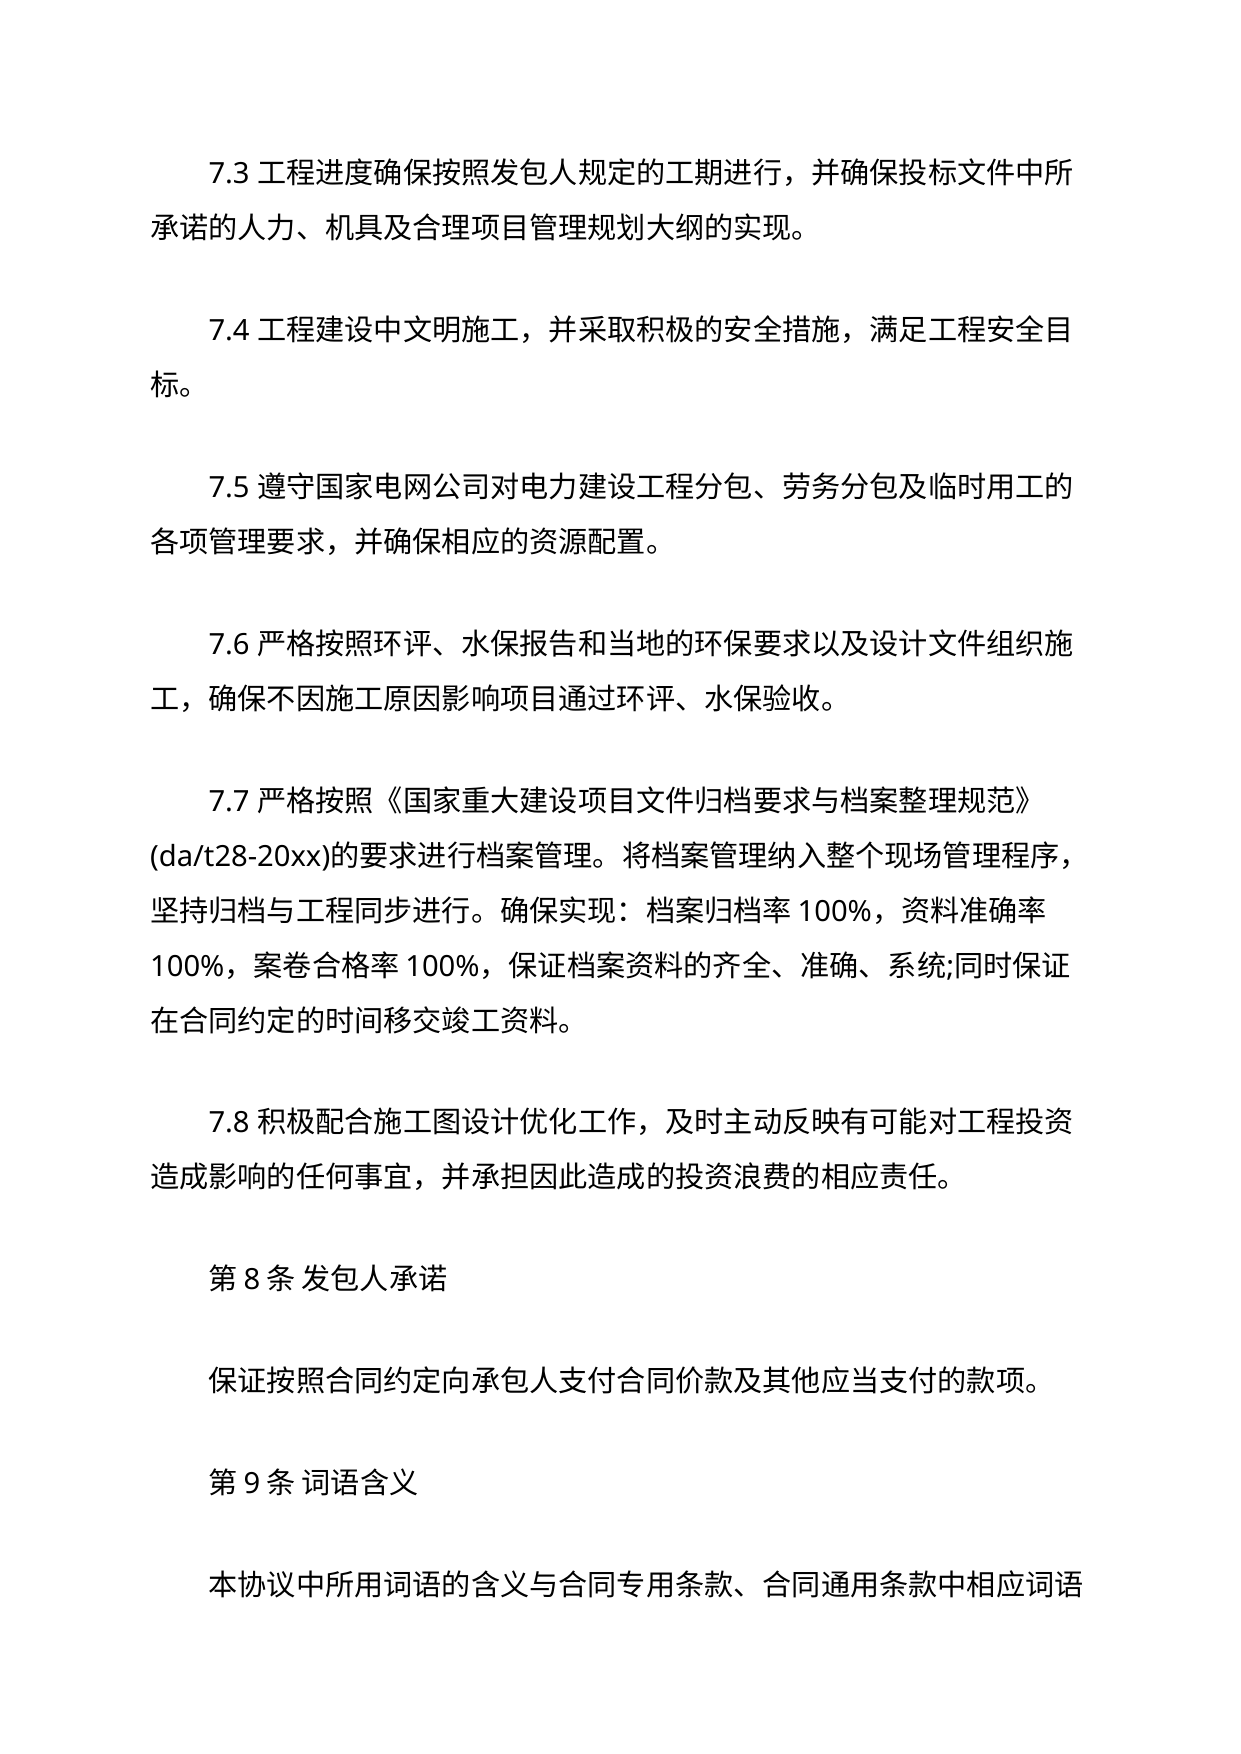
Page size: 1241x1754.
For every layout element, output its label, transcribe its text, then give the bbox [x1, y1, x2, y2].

text 7.7 严格按照《国家重大建设项目文件归档要求与档案整理规范》(da/t28-20xx)的要求进行档案管理。将档案管理纳入整个现场管理程序，坚持归档与工程同步进行。确保实现：档案归档率100%，资料准确率100%，案卷合格率100%，保证档案资料的齐全、准确、系统;同时保证在合同约定的时间移交竣工资料。 [150, 777, 1090, 1039]
text 7.5 遵守国家电网公司对电力建设工程分包、劳务分包及临时用工的各项管理要求，并确保相应的资源配置。 [150, 463, 1090, 561]
text 7.6 严格按照环评、水保报告和当地的环保要求以及设计文件组织施工，确保不因施工原因影响项目通过环评、水保验收。 [150, 620, 1090, 718]
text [150, 1561, 1090, 1604]
text 第8条 发包人承诺 [150, 1256, 1090, 1298]
text 7.8 积极配合施工图设计优化工作，及时主动反映有可能对工程投资造成影响的任何事宜，并承担因此造成的投资浪费的相应责任。 [150, 1099, 1090, 1196]
text 7.3 工程进度确保按照发包人规定的工期进行，并确保投标文件中所承诺的人力、机具及合理项目管理规划大纲的实现。 [150, 150, 1090, 247]
text 7.4 工程建设中文明施工，并采取积极的安全措施，满足工程安全目标。 [150, 307, 1090, 404]
text 保证按照合同约定向承包人支付合同价款及其他应当支付的款项。 [150, 1358, 1090, 1400]
text 第9条 词语含义 [150, 1459, 1090, 1502]
